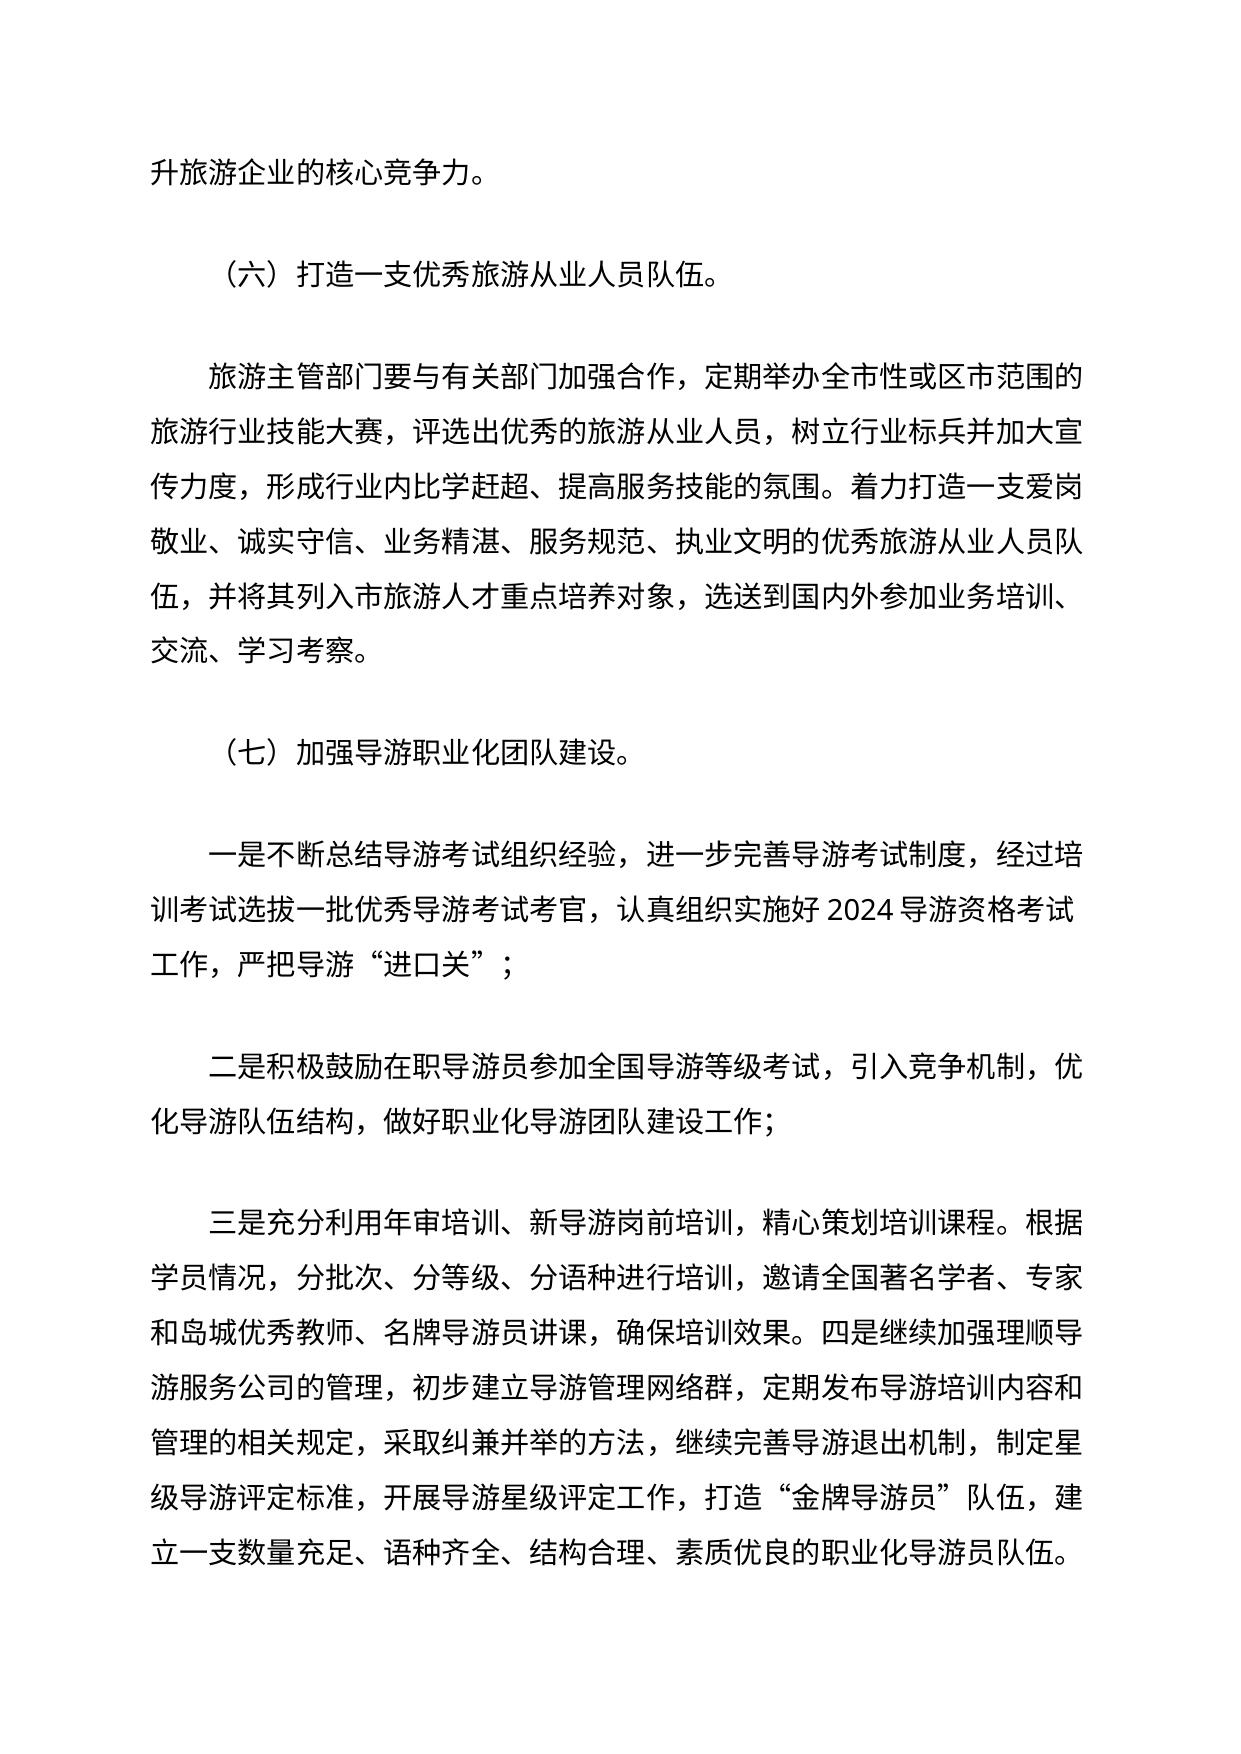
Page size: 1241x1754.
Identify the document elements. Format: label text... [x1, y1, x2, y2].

text 旅游主管部门要与有关部门加强合作，定期举办全市性或区市范围的旅游行业技能大赛，评选出优秀的旅游从业人员，树立行业标兵并加大宣传力度，形成行业内比学赶超、提高服务技能的氛围。着力打造一支爱岗敬业、诚实守信、业务精湛、服务规范、执业文明的优秀旅游从业人员队伍，并将其列入市旅游人才重点培养对象，选送到国内外参加业务培训、交流、学习考察。 [150, 353, 1090, 670]
text 三是充分利用年审培训、新导游岗前培训，精心策划培训课程。根据学员情况，分批次、分等级、分语种进行培训，邀请全国著名学者、专家和岛城优秀教师、名牌导游员讲课，确保培训效果。四是继续加强理顺导游服务公司的管理，初步建立导游管理网络群，定期发布导游培训内容和管理的相关规定，采取纠兼并举的方法，继续完善导游退出机制，制定星级导游评定标准，开展导游星级评定工作，打造“金牌导游员”队伍，建立一支数量充足、语种齐全、结构合理、素质优良的职业化导游员队伍。 [150, 1200, 1090, 1572]
text 一是不断总结导游考试组织经验，进一步完善导游考试制度，经过培训考试选拔一批优秀导游考试考官，认真组织实施好2024导游资格考试工作，严把导游“进口关”； [150, 832, 1090, 984]
text （七）加强导游职业化团队建设。 [150, 730, 1090, 772]
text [150, 150, 1090, 192]
text 二是积极鼓励在职导游员参加全国导游等级考试，引入竞争机制，优化导游队伍结构，做好职业化导游团队建设工作； [150, 1043, 1090, 1140]
text （六）打造一支优秀旅游从业人员队伍。 [150, 252, 1090, 294]
